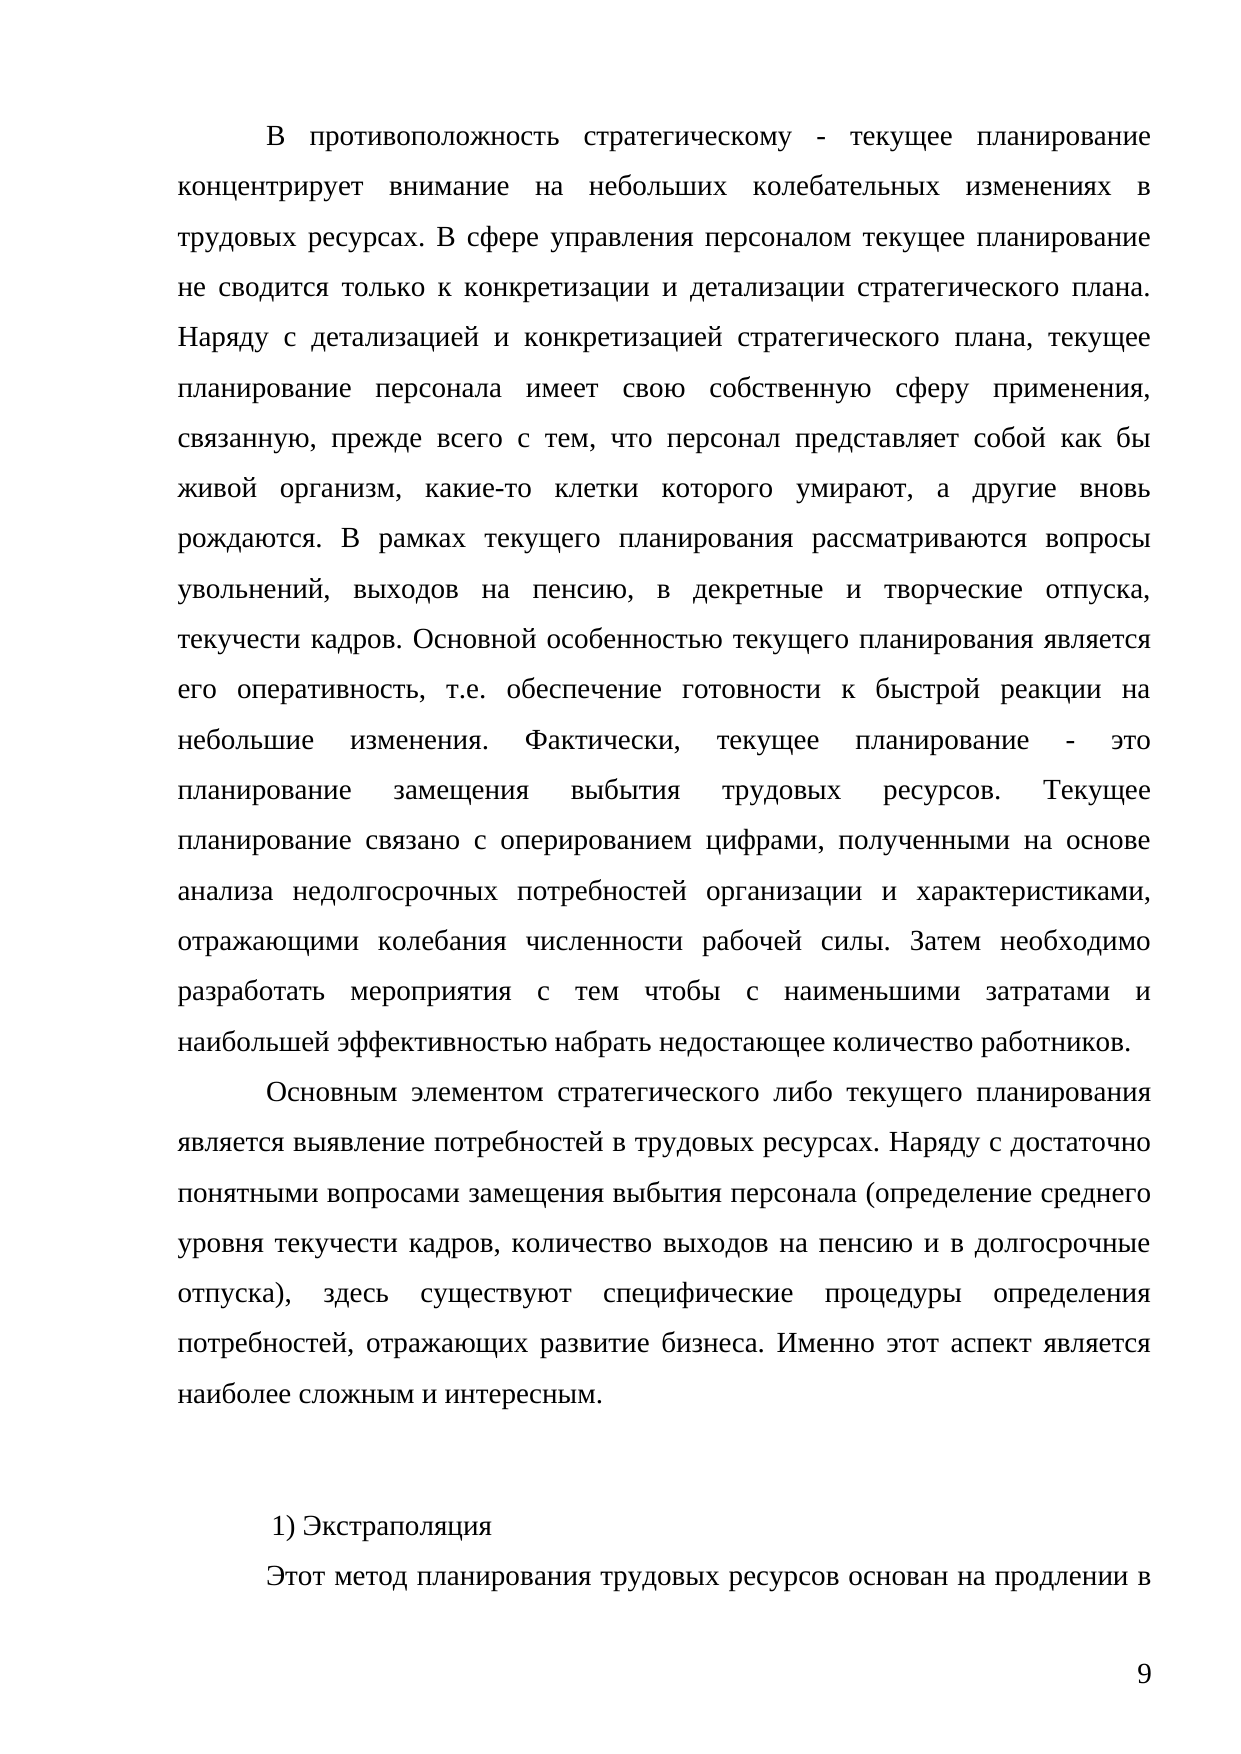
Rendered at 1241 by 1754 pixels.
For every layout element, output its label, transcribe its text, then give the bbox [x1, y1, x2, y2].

text 1) Экстраполяция [177, 1508, 1152, 1541]
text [177, 1558, 1152, 1592]
text В противоположность стратегическому - текущее планирование концентрирует внимание на небольших колебательных изменениях в трудовых ресурсах. В сфере управления персоналом текущее планирование не сводится только к конкретизации и детализации стратегического плана. Наряду с детализацией и конкретизацией стратегического плана, текущее планирование персонала имеет свою собственную сферу применения, связанную, прежде всего с тем, что персонал представляет собой как бы живой организм, какие-то клетки которого умирают, а другие вновь рождаются. В рамках текущего планирования рассматриваются вопросы увольнений, выходов на пенсию, в декретные и творческие отпуска, текучести кадров. Основной особенностью текущего планирования является его оперативность, т.е. обеспечение готовности к быстрой реакции на небольшие изменения. Фактически, текущее планирование - это планирование замещения выбытия трудовых ресурсов. Текущее планирование связано с оперированием цифрами, полученными на основе анализа недолгосрочных потребностей организации и характеристиками, отражающими колебания численности рабочей силы. Затем необходимо разработать мероприятия с тем чтобы с наименьшими затратами и наибольшей эффективностью набрать недостающее количество работников. [177, 118, 1152, 1057]
text Основным элементом стратегического либо текущего планирования является выявление потребностей в трудовых ресурсах. Наряду с достаточно понятными вопросами замещения выбытия персонала (определение среднего уровня текучести кадров, количество выходов на пенсию и в долгосрочные отпуска), здесь существуют специфические процедуры определения потребностей, отражающих развитие бизнеса. Именно этот аспект является наиболее сложным и интересным. [177, 1074, 1152, 1409]
